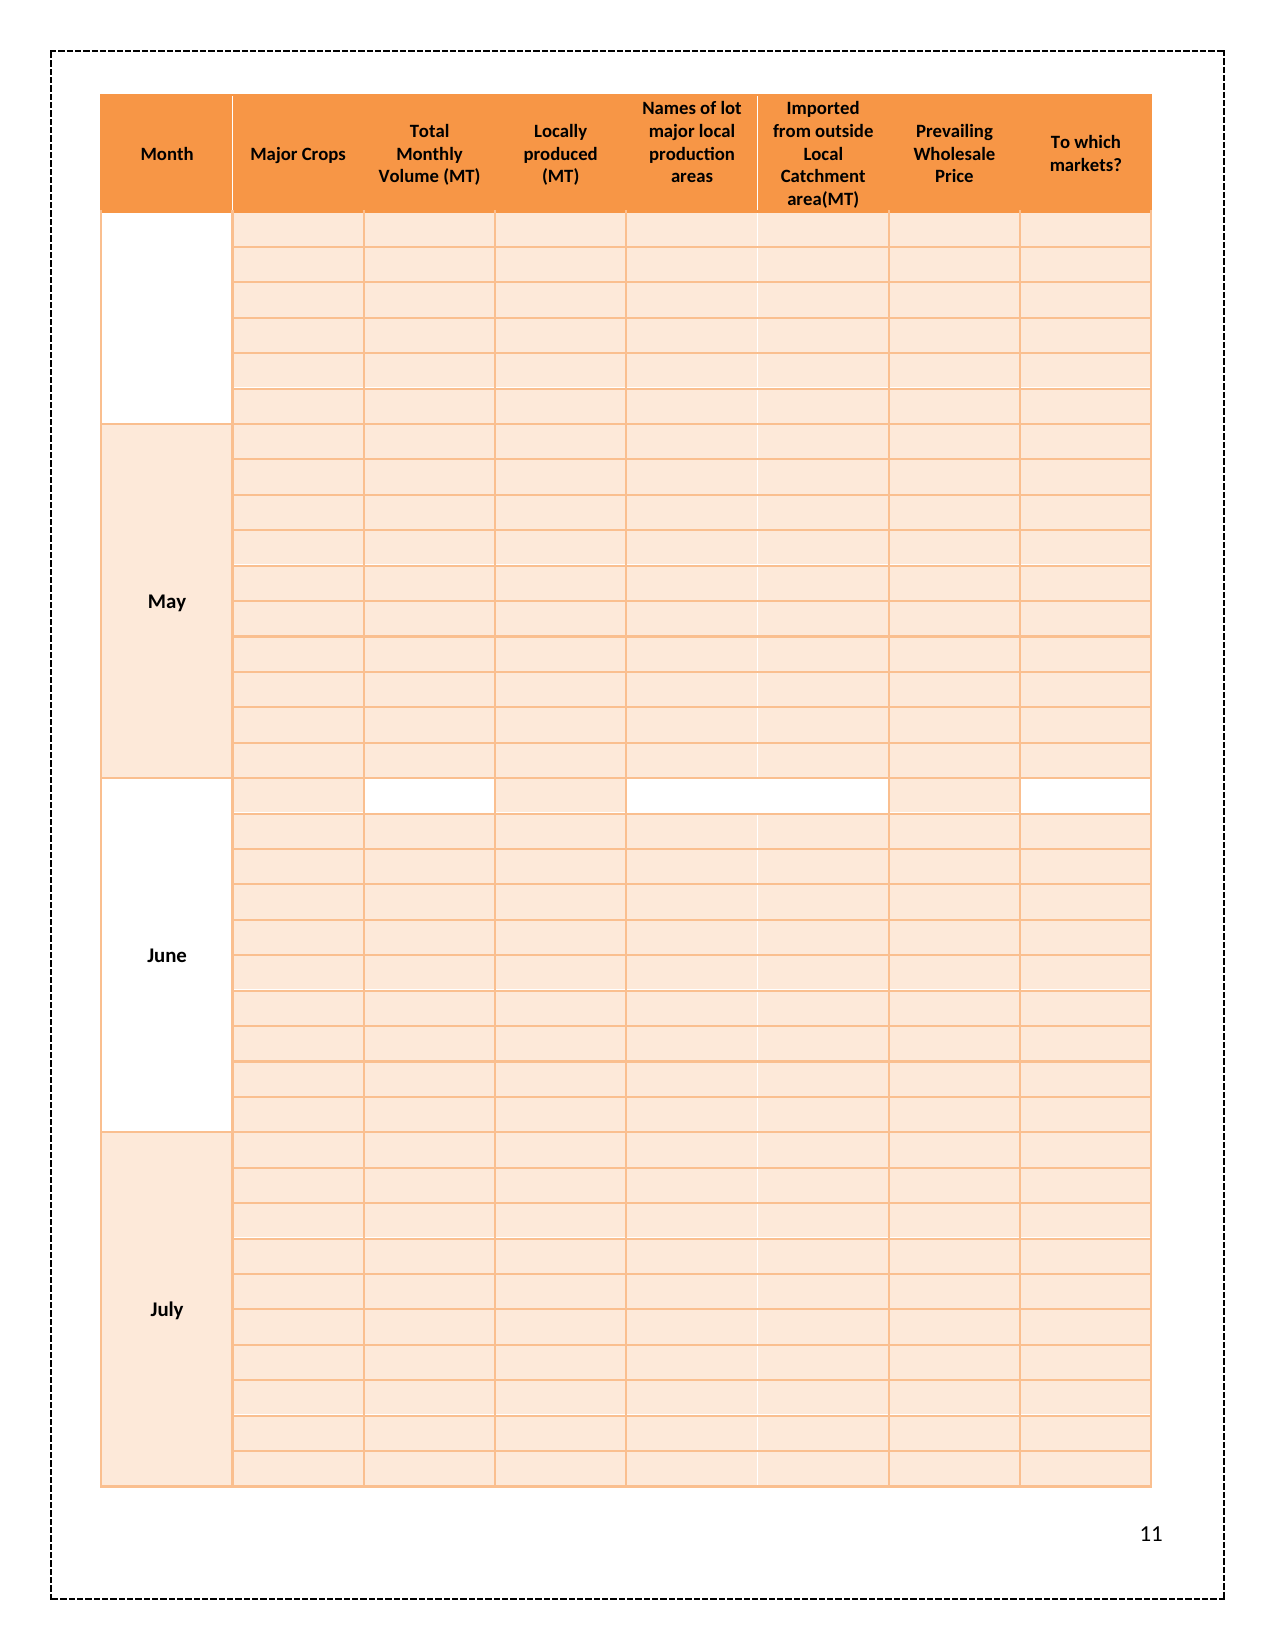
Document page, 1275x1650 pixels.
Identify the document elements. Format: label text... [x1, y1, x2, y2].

table_cell [627, 1027, 757, 1060]
table_cell [496, 1169, 625, 1202]
table_cell May [102, 425, 231, 777]
table_cell [1021, 460, 1150, 494]
table_cell [365, 885, 494, 919]
table_cell [758, 921, 888, 954]
table_cell [890, 496, 1019, 529]
table_cell [234, 1381, 363, 1414]
table_cell [365, 390, 494, 423]
table_cell [496, 567, 625, 600]
table_cell [758, 1275, 888, 1308]
table_cell [365, 1169, 494, 1202]
table_cell [234, 1240, 363, 1273]
table_cell [234, 213, 363, 246]
table_cell [1021, 531, 1150, 564]
table_cell [1021, 673, 1150, 706]
table_cell [365, 354, 494, 387]
table_cell [496, 1310, 625, 1344]
table_cell [496, 460, 625, 494]
table_header Major Crops [233, 96, 364, 210]
table_cell [496, 1417, 625, 1450]
table_cell [234, 567, 363, 600]
table_cell [496, 850, 625, 883]
table_cell [234, 1346, 363, 1379]
table_cell [1021, 319, 1150, 352]
table_cell [890, 708, 1019, 742]
table_cell [758, 815, 888, 848]
table_cell [627, 744, 757, 777]
table_cell [1021, 921, 1150, 954]
table_cell [627, 1169, 757, 1202]
table_header Locally produced (MT) [495, 96, 626, 210]
table_cell [890, 1169, 1019, 1202]
table_cell [1021, 815, 1150, 848]
table_cell [496, 779, 625, 812]
table_cell [890, 1452, 1019, 1485]
table_cell [890, 1063, 1019, 1096]
table_header Prevailing Wholesale Price [889, 96, 1020, 210]
table_cell [365, 213, 494, 246]
table_cell [758, 460, 888, 494]
table_cell [1021, 213, 1150, 246]
table_cell [627, 921, 757, 954]
table_cell [627, 602, 757, 635]
table_cell [627, 567, 757, 600]
table_cell [758, 319, 888, 352]
table_cell [627, 885, 757, 919]
table_cell [1021, 1063, 1150, 1096]
table_cell [234, 921, 363, 954]
table_cell [496, 531, 625, 564]
table_cell [234, 1417, 363, 1450]
table_cell [627, 1063, 757, 1096]
table_cell [758, 531, 888, 564]
table_cell [890, 460, 1019, 494]
table_cell [890, 1133, 1019, 1167]
table_cell [496, 1346, 625, 1379]
table_cell [1021, 1381, 1150, 1414]
table_cell [365, 744, 494, 777]
table_cell [890, 283, 1019, 317]
table_cell [758, 956, 888, 989]
table_cell [496, 390, 625, 423]
table_cell [890, 531, 1019, 564]
table_cell [627, 319, 757, 352]
table_cell [890, 319, 1019, 352]
table_cell [627, 283, 757, 317]
table_cell [496, 496, 625, 529]
table_cell [496, 1027, 625, 1060]
table_cell [627, 1381, 757, 1414]
table_cell [627, 1452, 757, 1485]
table_cell [365, 1133, 494, 1167]
table_cell [365, 248, 494, 281]
table_cell [890, 885, 1019, 919]
table_cell [496, 1098, 625, 1131]
table_cell [758, 425, 888, 458]
table_cell [365, 638, 494, 671]
table_cell [234, 638, 363, 671]
table_cell [627, 1417, 757, 1450]
table_cell [234, 1275, 363, 1308]
table_cell [1021, 496, 1150, 529]
table_cell [758, 213, 888, 246]
table_cell [1021, 567, 1150, 600]
table_cell [890, 1204, 1019, 1237]
table_cell [627, 708, 757, 742]
table_cell [627, 460, 757, 494]
table_cell [1021, 1417, 1150, 1450]
table_cell [627, 354, 757, 387]
table_cell [234, 1169, 363, 1202]
table_cell [1021, 956, 1150, 989]
table_cell [496, 425, 625, 458]
table_cell [627, 850, 757, 883]
table_header Total Monthly Volume (MT) [364, 96, 495, 210]
table_cell July [102, 1133, 231, 1485]
table_cell [365, 956, 494, 989]
table_cell [365, 673, 494, 706]
table_cell [496, 283, 625, 317]
table_cell [234, 673, 363, 706]
table_cell [758, 1098, 888, 1131]
table_cell [365, 1027, 494, 1060]
table_cell [496, 319, 625, 352]
table_cell [1021, 1169, 1150, 1202]
table_cell [627, 1240, 757, 1273]
table_cell [234, 708, 363, 742]
table_cell [890, 567, 1019, 600]
table_cell [496, 1240, 625, 1273]
table_cell [234, 850, 363, 883]
table_cell [234, 992, 363, 1025]
table_cell [234, 1133, 363, 1167]
table_cell [890, 673, 1019, 706]
table_cell [365, 319, 494, 352]
table_cell [758, 850, 888, 883]
table_cell [234, 1027, 363, 1060]
table_cell [890, 1098, 1019, 1131]
table_cell [365, 815, 494, 848]
table_cell [365, 1417, 494, 1450]
table_cell [758, 1452, 888, 1485]
table_cell [890, 1381, 1019, 1414]
table_cell [496, 673, 625, 706]
table_cell [1021, 248, 1150, 281]
table_cell [365, 779, 494, 812]
table_cell [627, 1275, 757, 1308]
table_cell [1021, 850, 1150, 883]
table_cell [496, 992, 625, 1025]
table_cell [758, 638, 888, 671]
table_cell [890, 1310, 1019, 1344]
table_cell [496, 744, 625, 777]
table_cell [627, 956, 757, 989]
table_cell [758, 1346, 888, 1379]
table_cell [890, 638, 1019, 671]
table_cell [234, 354, 363, 387]
table_cell [758, 1417, 888, 1450]
table_cell [365, 496, 494, 529]
table_cell [758, 779, 888, 812]
table_cell [1021, 390, 1150, 423]
table_cell [234, 602, 363, 635]
table_cell [758, 1381, 888, 1414]
table_cell [234, 744, 363, 777]
table_cell [890, 1346, 1019, 1379]
table_cell [1021, 744, 1150, 777]
table_cell [758, 1133, 888, 1167]
table_cell [890, 390, 1019, 423]
table_cell [890, 213, 1019, 246]
table_cell [1021, 1027, 1150, 1060]
table_cell [1021, 1275, 1150, 1308]
table_cell [234, 283, 363, 317]
table_cell [1021, 1204, 1150, 1237]
table_cell [758, 248, 888, 281]
table_cell [627, 425, 757, 458]
table_cell [1021, 779, 1150, 812]
table_cell [627, 213, 757, 246]
table_cell [234, 390, 363, 423]
table_cell [890, 602, 1019, 635]
table_cell [234, 1452, 363, 1485]
table_cell [365, 602, 494, 635]
table_cell [365, 460, 494, 494]
table_cell [496, 354, 625, 387]
table_cell [496, 1452, 625, 1485]
table_cell [890, 921, 1019, 954]
table_cell [234, 779, 363, 812]
table_cell [758, 602, 888, 635]
table_cell [890, 1240, 1019, 1273]
table_cell [234, 1204, 363, 1237]
table_cell [890, 1417, 1019, 1450]
table_cell [365, 1452, 494, 1485]
table_cell [496, 708, 625, 742]
table_cell [496, 638, 625, 671]
table_cell [890, 850, 1019, 883]
table_cell [627, 390, 757, 423]
table_cell [758, 354, 888, 387]
table_cell [496, 1133, 625, 1167]
table_cell [496, 921, 625, 954]
table_cell [1021, 1346, 1150, 1379]
table_cell [234, 248, 363, 281]
table_cell [1021, 885, 1150, 919]
table_cell [890, 744, 1019, 777]
table_cell [365, 425, 494, 458]
table_cell [365, 1240, 494, 1273]
table_cell [890, 992, 1019, 1025]
table_cell [758, 1027, 888, 1060]
table_cell [1021, 1133, 1150, 1167]
table_cell [496, 956, 625, 989]
table_cell [365, 283, 494, 317]
table_header Month [102, 96, 232, 210]
table_cell [234, 1098, 363, 1131]
table_cell [365, 1204, 494, 1237]
table_cell [758, 283, 888, 317]
table_cell [890, 425, 1019, 458]
table_cell [1021, 1310, 1150, 1344]
table_cell [496, 815, 625, 848]
table_cell [758, 1310, 888, 1344]
table_cell [627, 1133, 757, 1167]
table_cell [365, 1346, 494, 1379]
table_cell [627, 992, 757, 1025]
table_cell [758, 1063, 888, 1096]
table_cell [627, 1346, 757, 1379]
table_cell [1021, 1098, 1150, 1131]
table_cell [890, 779, 1019, 812]
table_cell [496, 602, 625, 635]
table_header Imported from outside Local Catchment area(MT) [758, 96, 889, 210]
table_cell [234, 956, 363, 989]
table_cell [758, 885, 888, 919]
table_cell [758, 1169, 888, 1202]
table_cell [627, 496, 757, 529]
table_cell [890, 1275, 1019, 1308]
table_cell [758, 390, 888, 423]
table_cell [496, 1204, 625, 1237]
table_cell [1021, 425, 1150, 458]
table_header To which markets? [1020, 96, 1150, 210]
table_cell [365, 1310, 494, 1344]
table_cell [627, 673, 757, 706]
table_cell [1021, 1452, 1150, 1485]
table_cell [627, 815, 757, 848]
table_cell [758, 567, 888, 600]
table_cell [890, 956, 1019, 989]
table_cell [758, 1240, 888, 1273]
table_cell [758, 1204, 888, 1237]
table_cell [365, 1098, 494, 1131]
table_cell [365, 1381, 494, 1414]
table_cell [758, 673, 888, 706]
table_cell [234, 1310, 363, 1344]
table_cell [627, 638, 757, 671]
table_cell [365, 567, 494, 600]
table_cell [890, 815, 1019, 848]
table_cell [496, 885, 625, 919]
table_cell [1021, 992, 1150, 1025]
table_cell [1021, 638, 1150, 671]
table_cell [234, 885, 363, 919]
table_cell [627, 779, 757, 812]
table_cell [627, 531, 757, 564]
table_cell [234, 460, 363, 494]
table_cell [758, 992, 888, 1025]
table_cell [890, 248, 1019, 281]
table_cell [496, 248, 625, 281]
table_cell [365, 708, 494, 742]
table_cell [234, 496, 363, 529]
table_cell [234, 425, 363, 458]
table_cell [234, 1063, 363, 1096]
table_cell [234, 319, 363, 352]
table_cell [627, 248, 757, 281]
table_cell [496, 1063, 625, 1096]
table_cell [758, 496, 888, 529]
table_cell [234, 815, 363, 848]
table_cell [627, 1098, 757, 1131]
table_header Names of lot major local production areas [626, 96, 757, 210]
table_cell [365, 992, 494, 1025]
table_cell [627, 1310, 757, 1344]
table_cell [1021, 602, 1150, 635]
table_cell [365, 1275, 494, 1308]
table_cell [365, 850, 494, 883]
table_cell [758, 708, 888, 742]
table_cell [890, 354, 1019, 387]
table_cell [758, 744, 888, 777]
table_cell [1021, 708, 1150, 742]
table_cell [234, 531, 363, 564]
table_cell [1021, 354, 1150, 387]
table_cell [627, 1204, 757, 1237]
table_cell [1021, 1240, 1150, 1273]
table_cell [365, 921, 494, 954]
table_cell [496, 1381, 625, 1414]
table_cell [365, 531, 494, 564]
table_cell [496, 213, 625, 246]
table_cell [1021, 283, 1150, 317]
table_cell [890, 1027, 1019, 1060]
table_cell June [102, 779, 231, 1131]
table_cell [365, 1063, 494, 1096]
table_cell [496, 1275, 625, 1308]
